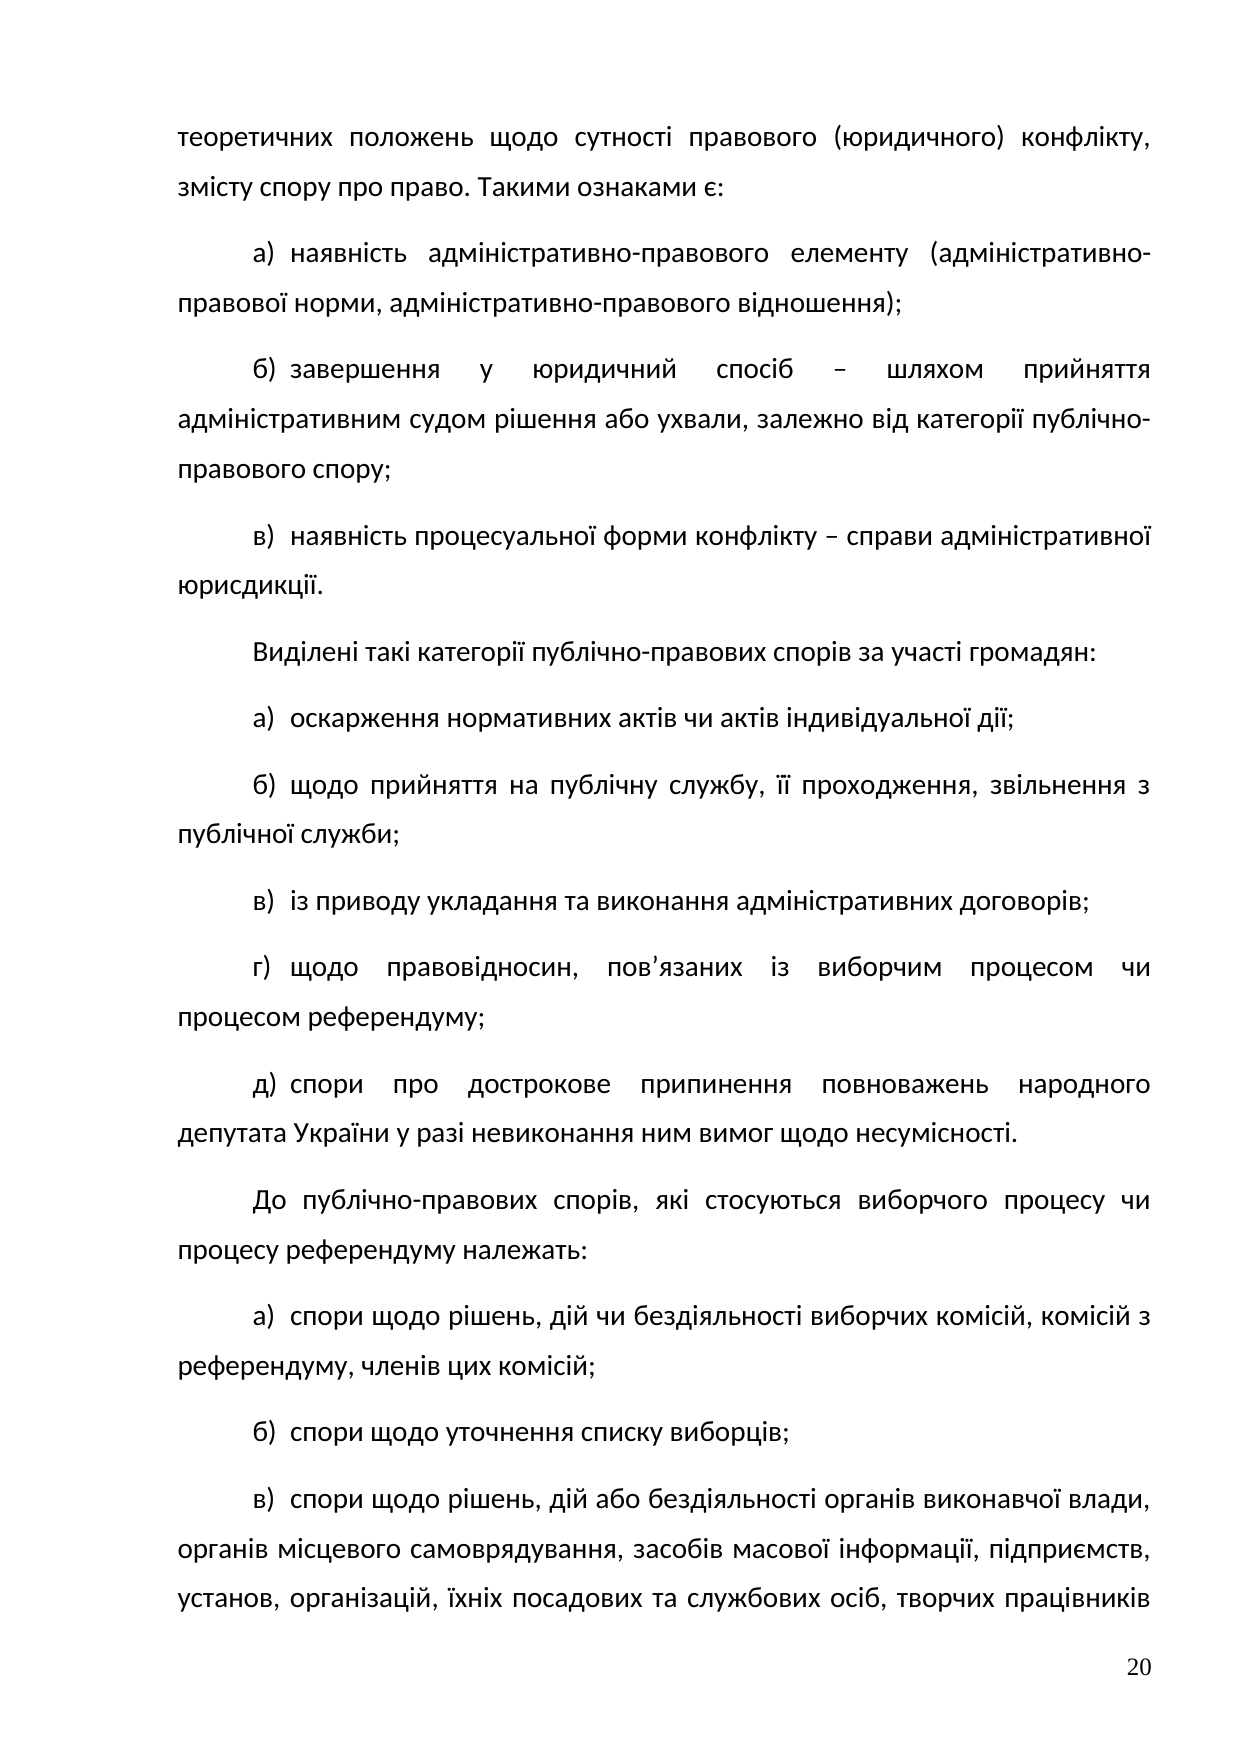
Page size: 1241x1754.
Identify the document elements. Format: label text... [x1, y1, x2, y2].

text д) спори про дострокове припинення повноважень народного депутата України у разі невиконання ним вимог щодо несумісності. [177, 1065, 1152, 1150]
text б) завершення у юридичний спосіб – шляхом прийняття адміністративним судом рішення або ухвали, залежно від категорії публічно-правового спору; [177, 351, 1152, 486]
text а) наявність адміністративно-правового елементу (адміністративно-правової норми, адміністративно-правового відношення); [177, 234, 1152, 320]
text б) спори щодо уточнення списку виборців; [177, 1413, 1152, 1449]
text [177, 1480, 1152, 1615]
text Виділені такі категорії публічно-правових спорів за участі громадян: [177, 633, 1152, 668]
text До публічно-правових спорів, які стосуються виборчого процесу чи процесу референдуму належать: [177, 1181, 1152, 1266]
text б) щодо прийняття на публічну службу, її проходження, звільнення з публічної служби; [177, 766, 1152, 851]
text в) наявність процесуальної форми конфлікту – справи адміністративної юрисдикції. [177, 517, 1152, 602]
text а) оскарження нормативних актів чи актів індивідуальної дії; [177, 699, 1152, 735]
text в) із приводу укладання та виконання адміністративних договорів; [177, 882, 1152, 918]
text г) щодо правовідносин, пов’язаних із виборчим процесом чи процесом референдуму; [177, 948, 1152, 1034]
text а) спори щодо рішень, дій чи бездіяльності виборчих комісій, комісій з референдуму, членів цих комісій; [177, 1297, 1152, 1383]
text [177, 118, 1152, 203]
